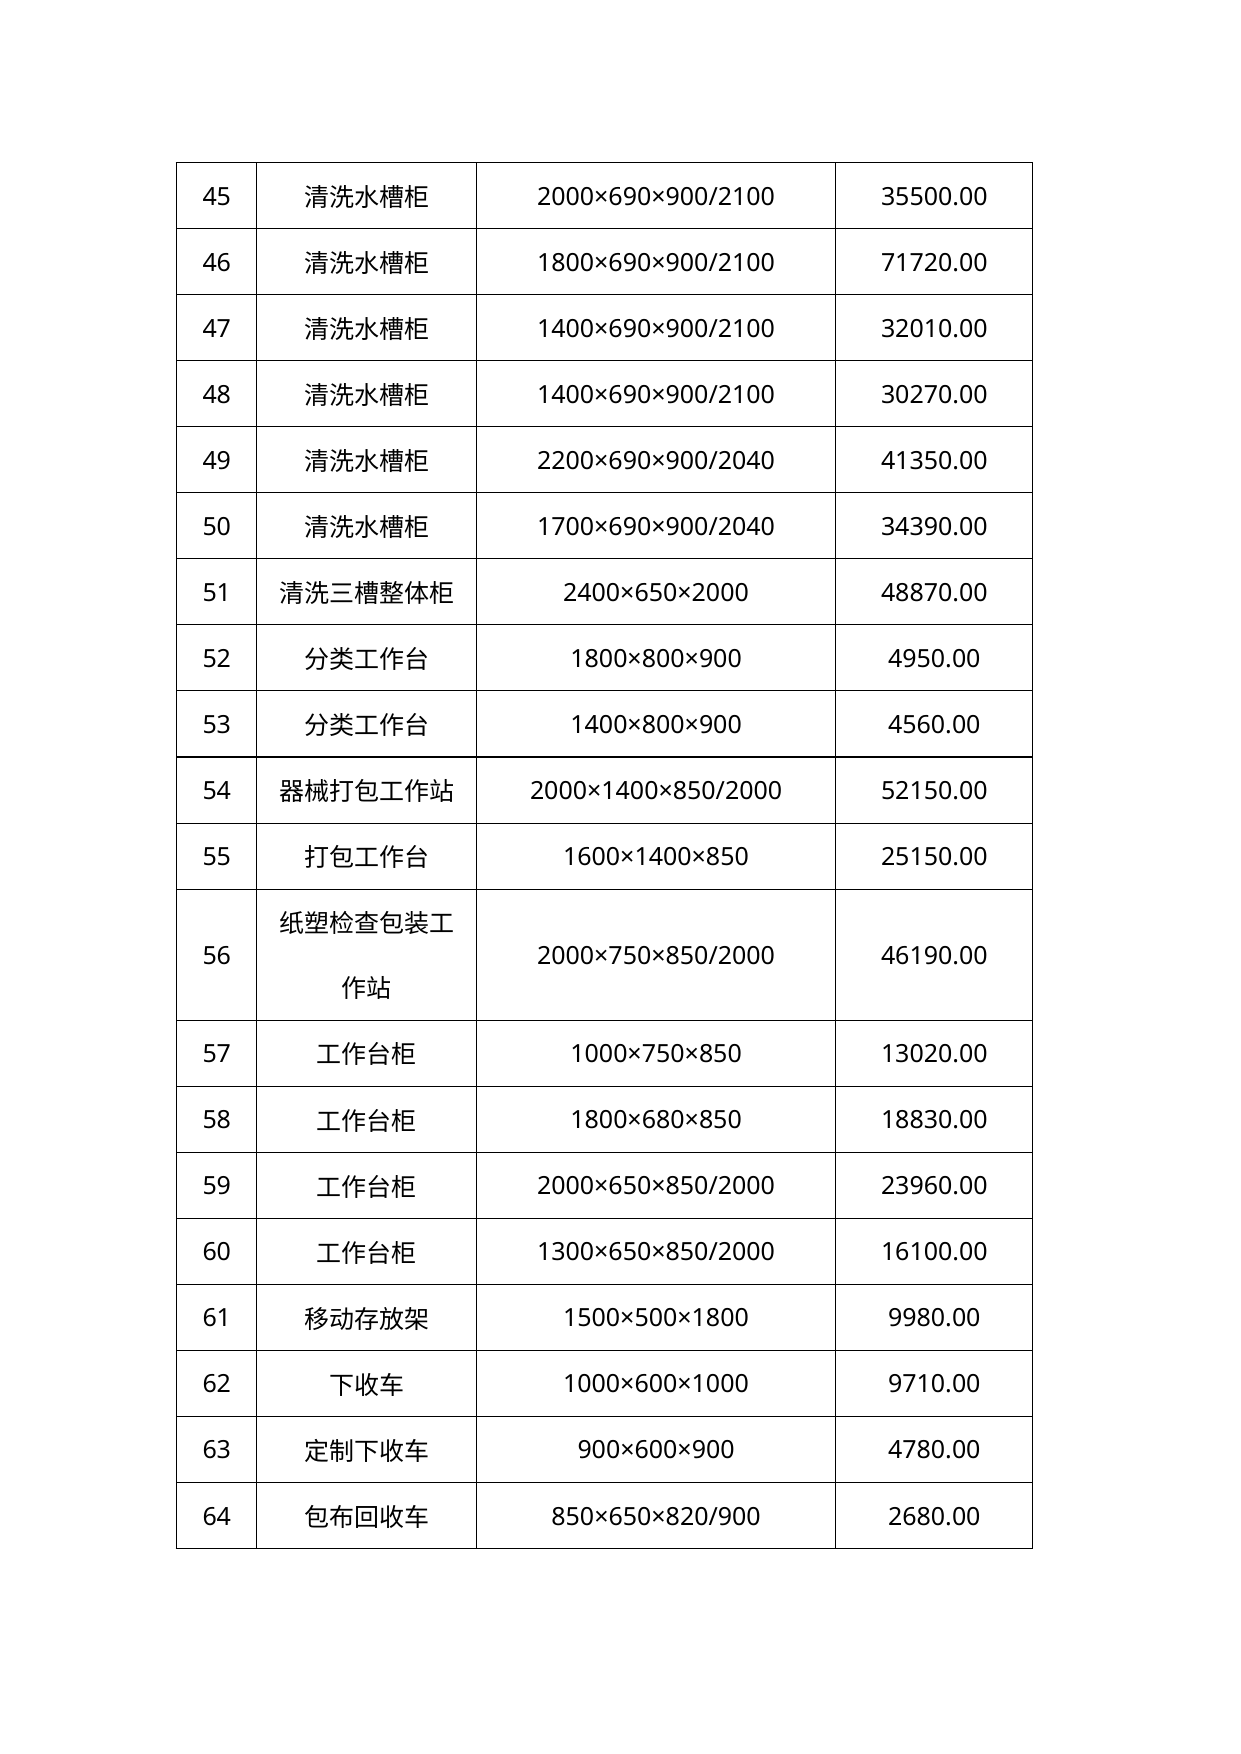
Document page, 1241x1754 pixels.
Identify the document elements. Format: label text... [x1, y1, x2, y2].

table_cell 4560.00 [836, 691, 1032, 756]
table_cell 2400×650×2000 [477, 559, 835, 624]
table_cell 56 [177, 890, 256, 1019]
table_cell 工作台柜 [257, 1021, 476, 1086]
table_cell 47 [177, 295, 256, 360]
table_cell 1800×800×900 [477, 625, 835, 690]
table_cell 52150.00 [836, 758, 1032, 822]
table_cell 2200×690×900/2040 [477, 427, 835, 492]
table_cell 45 [177, 163, 256, 228]
table_cell 50 [177, 493, 256, 558]
table_cell 1600×1400×850 [477, 824, 835, 888]
table_cell 清洗水槽柜 [257, 427, 476, 492]
table_cell 1400×690×900/2100 [477, 361, 835, 426]
table_cell 900×600×900 [477, 1417, 835, 1482]
table_cell 清洗水槽柜 [257, 493, 476, 558]
table_cell 55 [177, 824, 256, 888]
table_cell 63 [177, 1417, 256, 1482]
table_cell 35500.00 [836, 163, 1032, 228]
table_cell 49 [177, 427, 256, 492]
table_cell 1000×600×1000 [477, 1351, 835, 1416]
table_cell 1400×690×900/2100 [477, 295, 835, 360]
table_cell 1500×500×1800 [477, 1285, 835, 1350]
table_cell 9710.00 [836, 1351, 1032, 1416]
table_cell 58 [177, 1087, 256, 1152]
table_cell 46190.00 [836, 890, 1032, 1019]
table_cell 9980.00 [836, 1285, 1032, 1350]
table_cell 4950.00 [836, 625, 1032, 690]
table_cell 1800×690×900/2100 [477, 229, 835, 294]
table_cell 52 [177, 625, 256, 690]
table_cell 59 [177, 1153, 256, 1218]
table_cell 51 [177, 559, 256, 624]
table_cell 2000×690×900/2100 [477, 163, 835, 228]
table_cell 清洗水槽柜 [257, 295, 476, 360]
table_cell 61 [177, 1285, 256, 1350]
table_cell 清洗三槽整体柜 [257, 559, 476, 624]
table_cell 1400×800×900 [477, 691, 835, 756]
table_cell 分类工作台 [257, 691, 476, 756]
table_cell 打包工作台 [257, 824, 476, 888]
table_cell 48870.00 [836, 559, 1032, 624]
table_cell 64 [177, 1483, 256, 1548]
table_cell 移动存放架 [257, 1285, 476, 1350]
table_cell 13020.00 [836, 1021, 1032, 1086]
table_cell 18830.00 [836, 1087, 1032, 1152]
table_cell 工作台柜 [257, 1219, 476, 1284]
table_cell 60 [177, 1219, 256, 1284]
table_cell 71720.00 [836, 229, 1032, 294]
table_cell 41350.00 [836, 427, 1032, 492]
table_cell 53 [177, 691, 256, 756]
table_cell 48 [177, 361, 256, 426]
table_cell 34390.00 [836, 493, 1032, 558]
table_cell 2680.00 [836, 1483, 1032, 1548]
table_cell 4780.00 [836, 1417, 1032, 1482]
table_cell 工作台柜 [257, 1087, 476, 1152]
table_cell 1000×750×850 [477, 1021, 835, 1086]
table_cell 850×650×820/900 [477, 1483, 835, 1548]
table_cell 器械打包工作站 [257, 758, 476, 822]
table_cell 23960.00 [836, 1153, 1032, 1218]
table_cell 2000×650×850/2000 [477, 1153, 835, 1218]
table_cell 1300×650×850/2000 [477, 1219, 835, 1284]
table_cell 16100.00 [836, 1219, 1032, 1284]
table_cell 1700×690×900/2040 [477, 493, 835, 558]
table_cell 30270.00 [836, 361, 1032, 426]
table_cell 2000×1400×850/2000 [477, 758, 835, 822]
table_cell 下收车 [257, 1351, 476, 1416]
table_cell 工作台柜 [257, 1153, 476, 1218]
table_cell 46 [177, 229, 256, 294]
table_cell 25150.00 [836, 824, 1032, 888]
table_cell 62 [177, 1351, 256, 1416]
table_cell 定制下收车 [257, 1417, 476, 1482]
table_cell 包布回收车 [257, 1483, 476, 1548]
table_cell 57 [177, 1021, 256, 1086]
table_cell 32010.00 [836, 295, 1032, 360]
table_cell 纸塑检查包装工作站 [257, 890, 476, 1019]
table_cell 分类工作台 [257, 625, 476, 690]
table_cell 清洗水槽柜 [257, 163, 476, 228]
table_cell 54 [177, 758, 256, 822]
table_cell 2000×750×850/2000 [477, 890, 835, 1019]
table_cell 1800×680×850 [477, 1087, 835, 1152]
table_cell 清洗水槽柜 [257, 361, 476, 426]
table_cell 清洗水槽柜 [257, 229, 476, 294]
